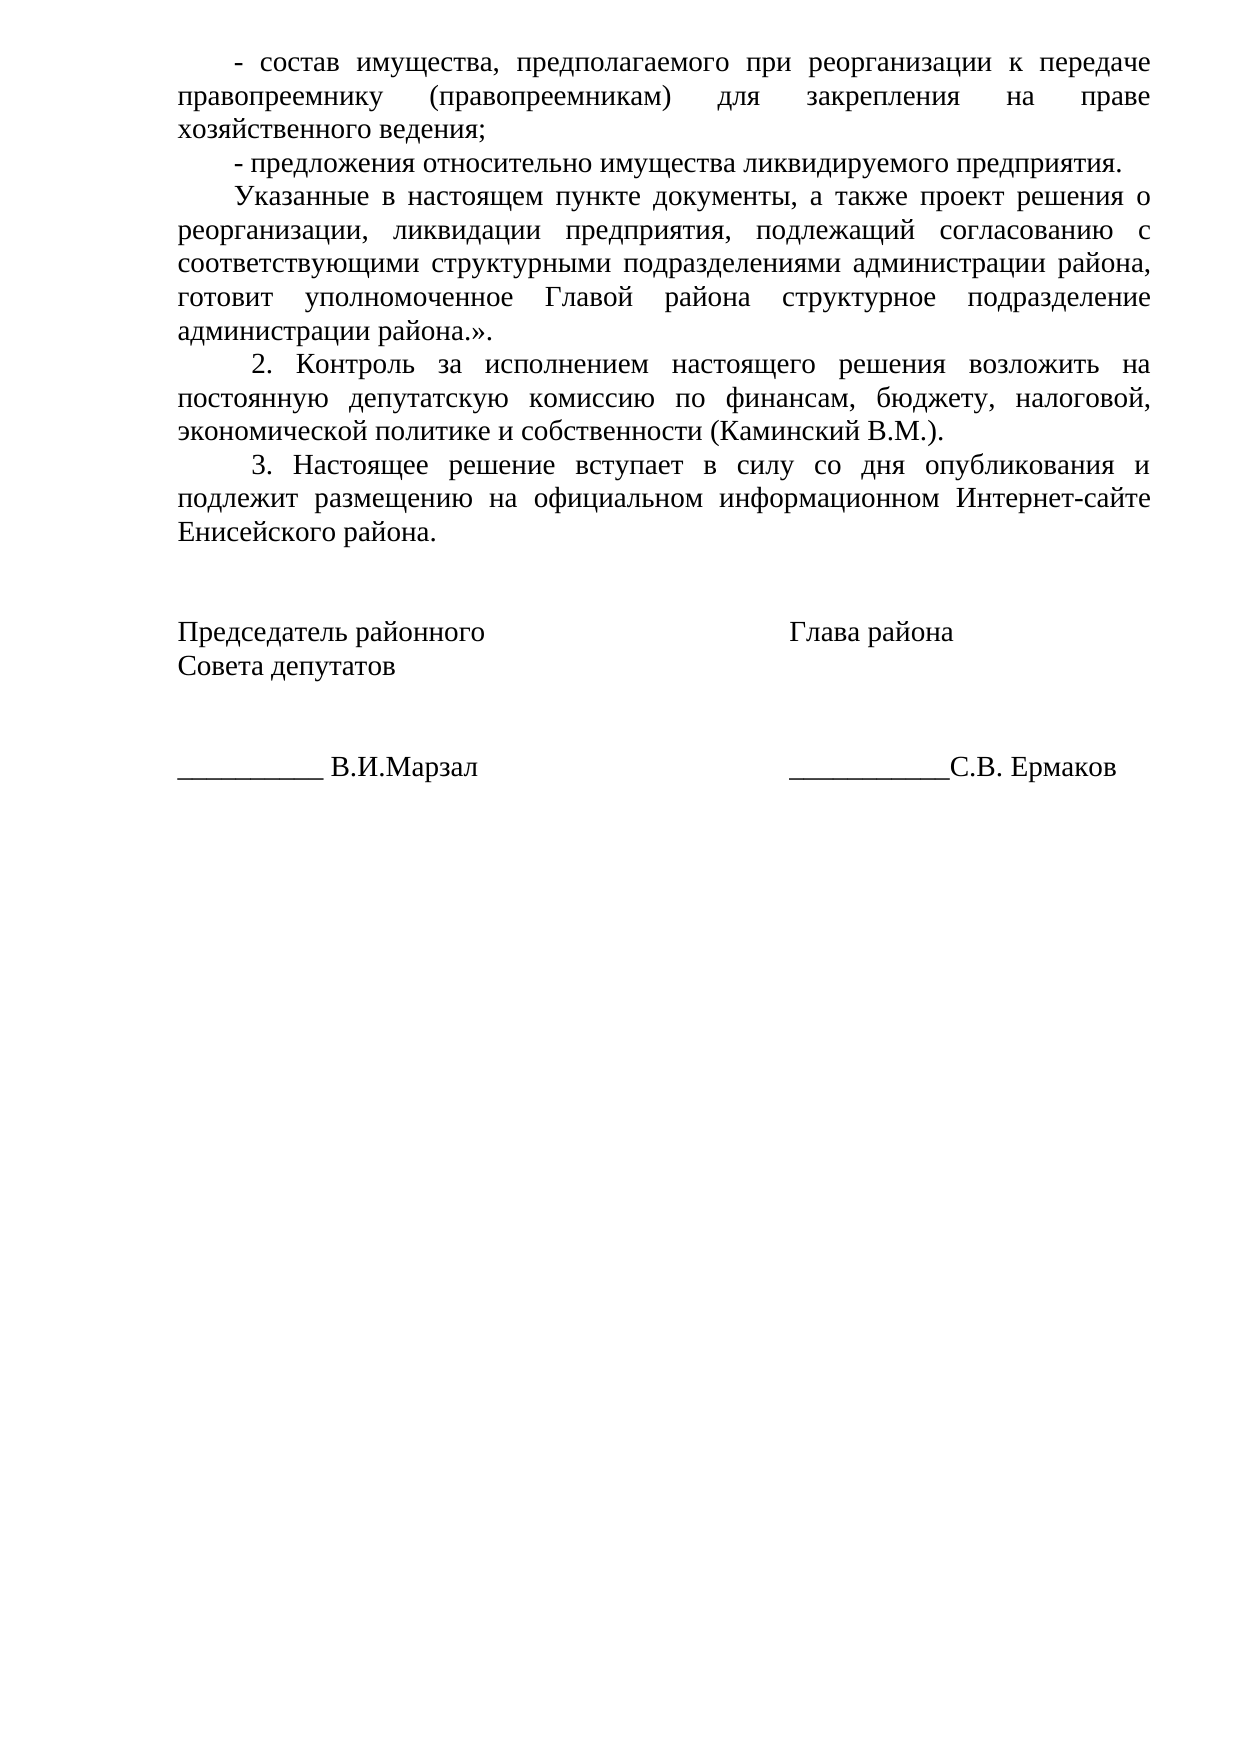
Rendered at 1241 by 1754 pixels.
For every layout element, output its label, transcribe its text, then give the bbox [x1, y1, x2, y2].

text __________ В.И.Марзал ___________С.В. Ермаков [177, 749, 1152, 782]
text Указанные в настоящем пункте документы, а также проект решения о реорганизации, ликвидации предприятия, подлежащий согласованию с соответствующими структурными подразделениями администрации района, готовит уполномоченное Главой района структурное подразделение администрации района.». [177, 178, 1152, 346]
text 2. Контроль за исполнением настоящего решения возложить на постоянную депутатскую комиссию по финансам, бюджету, налоговой, экономической политике и собственности (Каминский В.М.). [177, 346, 1152, 447]
text - предложения относительно имущества ликвидируемого предприятия. [177, 145, 1152, 178]
text Совета депутатов [177, 648, 1152, 682]
text Председатель районного Глава района [177, 614, 1152, 648]
text 3. Настоящее решение вступает в силу со дня опубликования и подлежит размещению на официальном информационном Интернет-сайте Енисейского района. [177, 447, 1152, 547]
text - состав имущества, предполагаемого при реорганизации к передаче правопреемнику (правопреемникам) для закрепления на праве хозяйственного ведения; [177, 44, 1152, 145]
